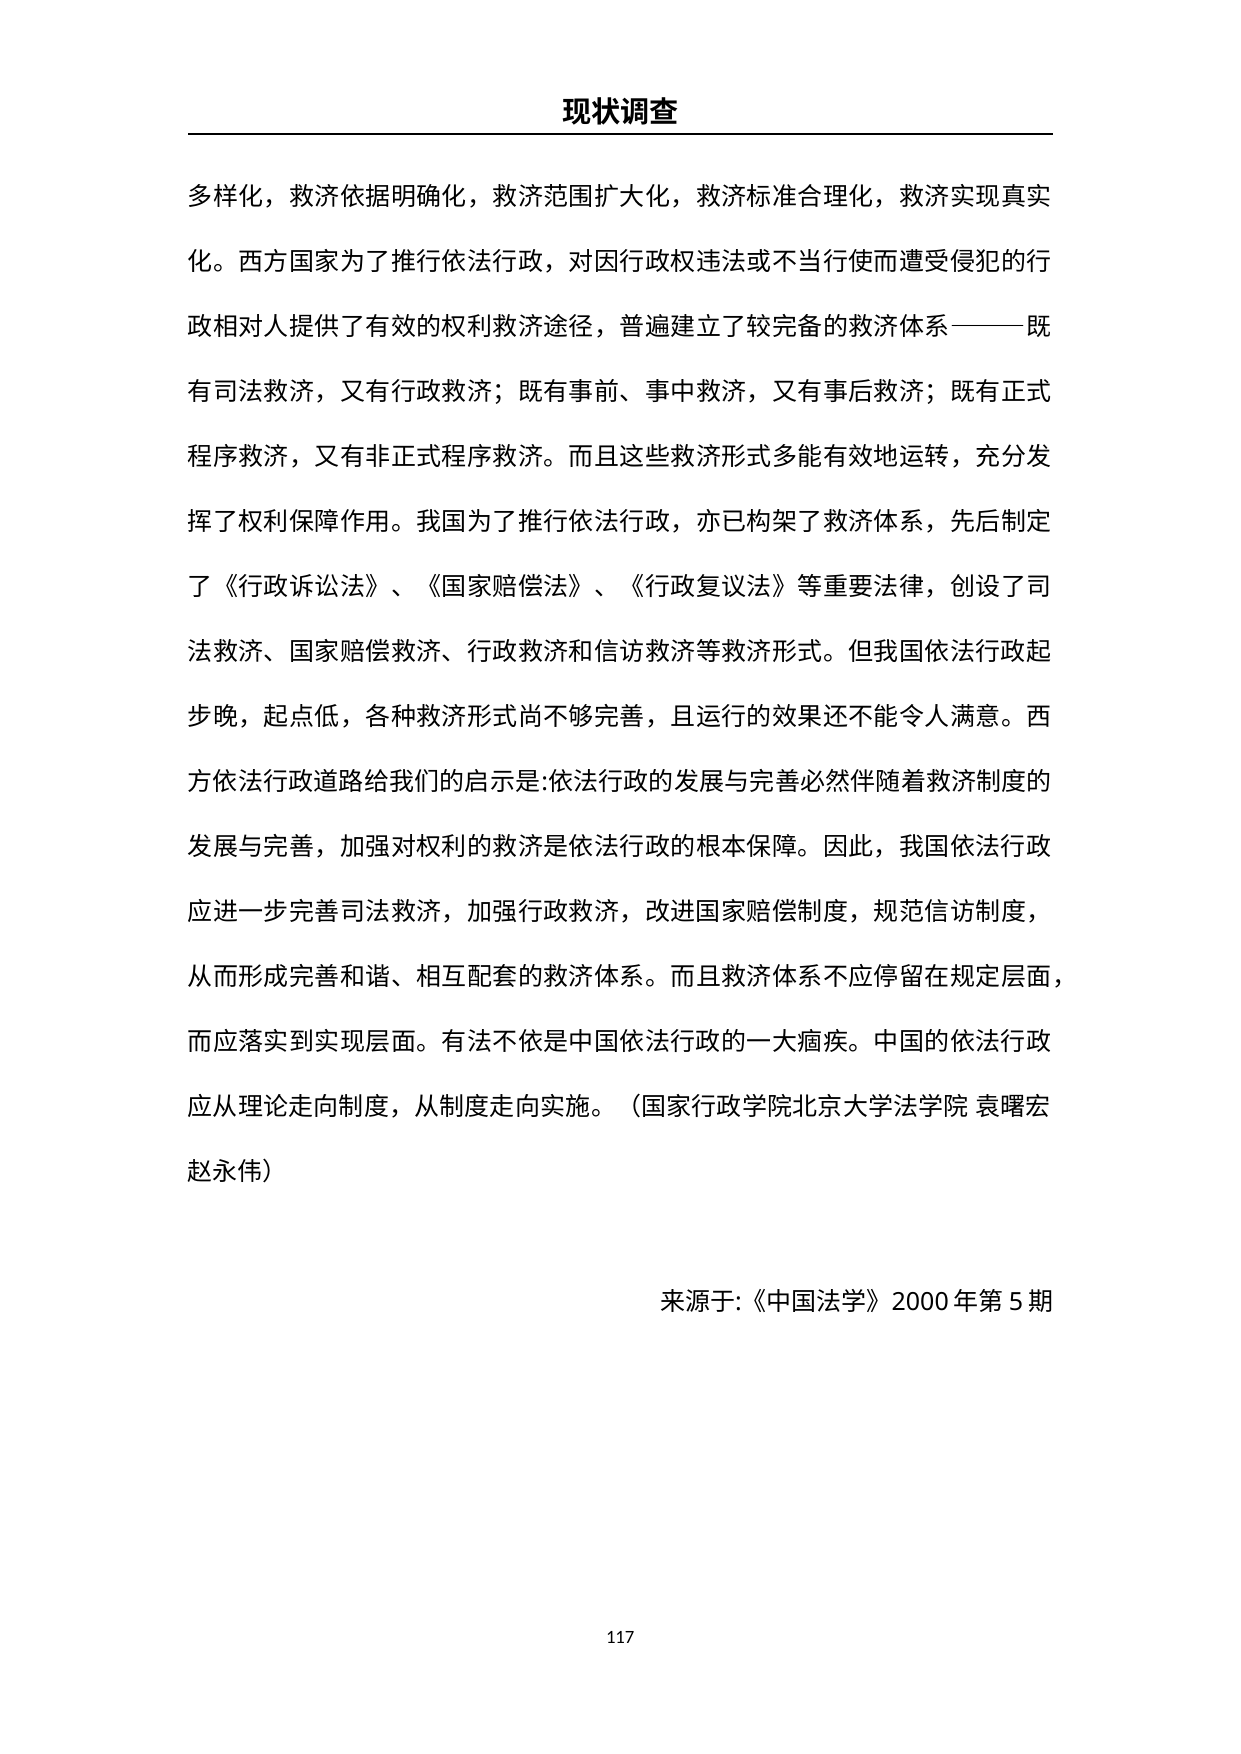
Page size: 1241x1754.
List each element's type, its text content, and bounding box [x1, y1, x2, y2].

text 来源于:《中国法学》2000年第5期 [187, 1267, 1053, 1332]
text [187, 162, 1053, 1202]
